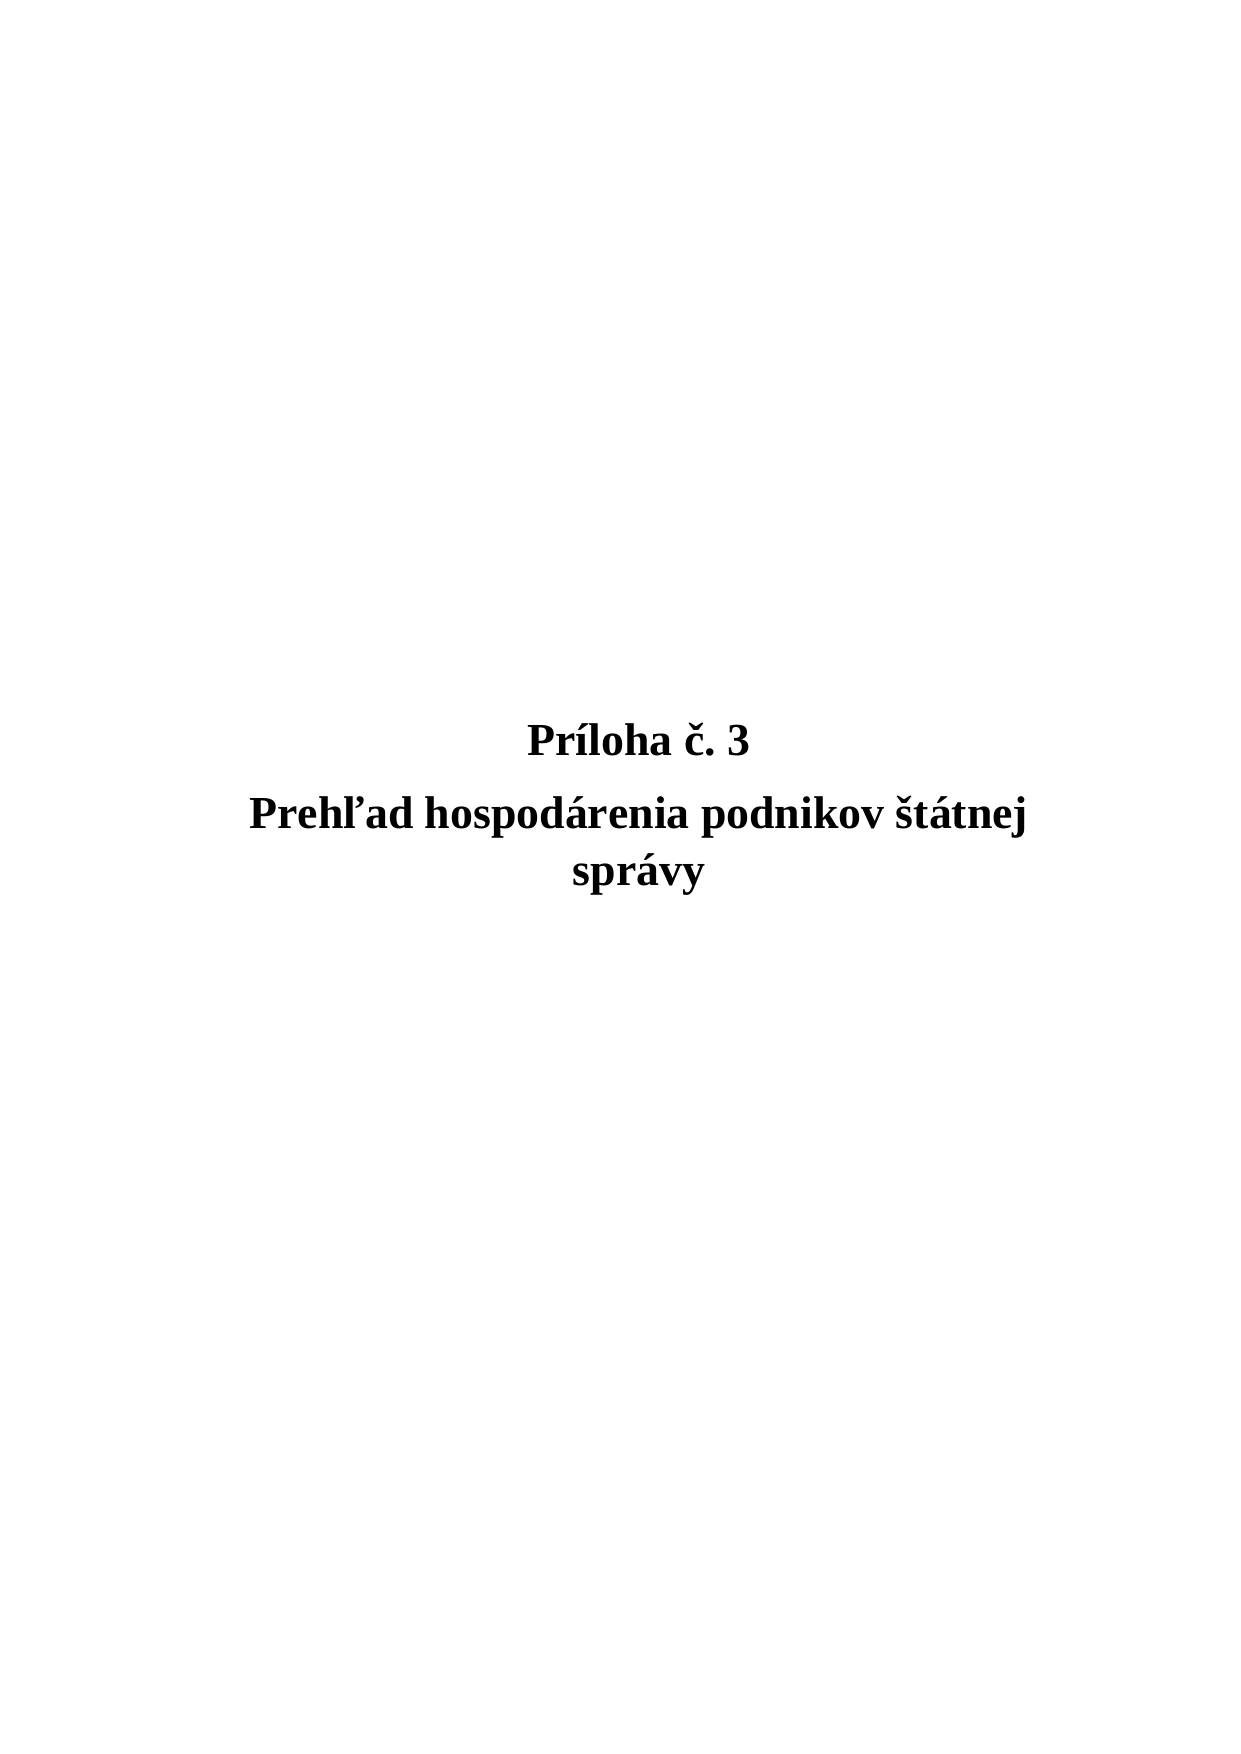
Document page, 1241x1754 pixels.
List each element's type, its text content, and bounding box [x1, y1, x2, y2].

text Príloha č. 3 [187, 712, 1090, 765]
text Prehľad hospodárenia podnikov štátnej správy [187, 786, 1090, 896]
